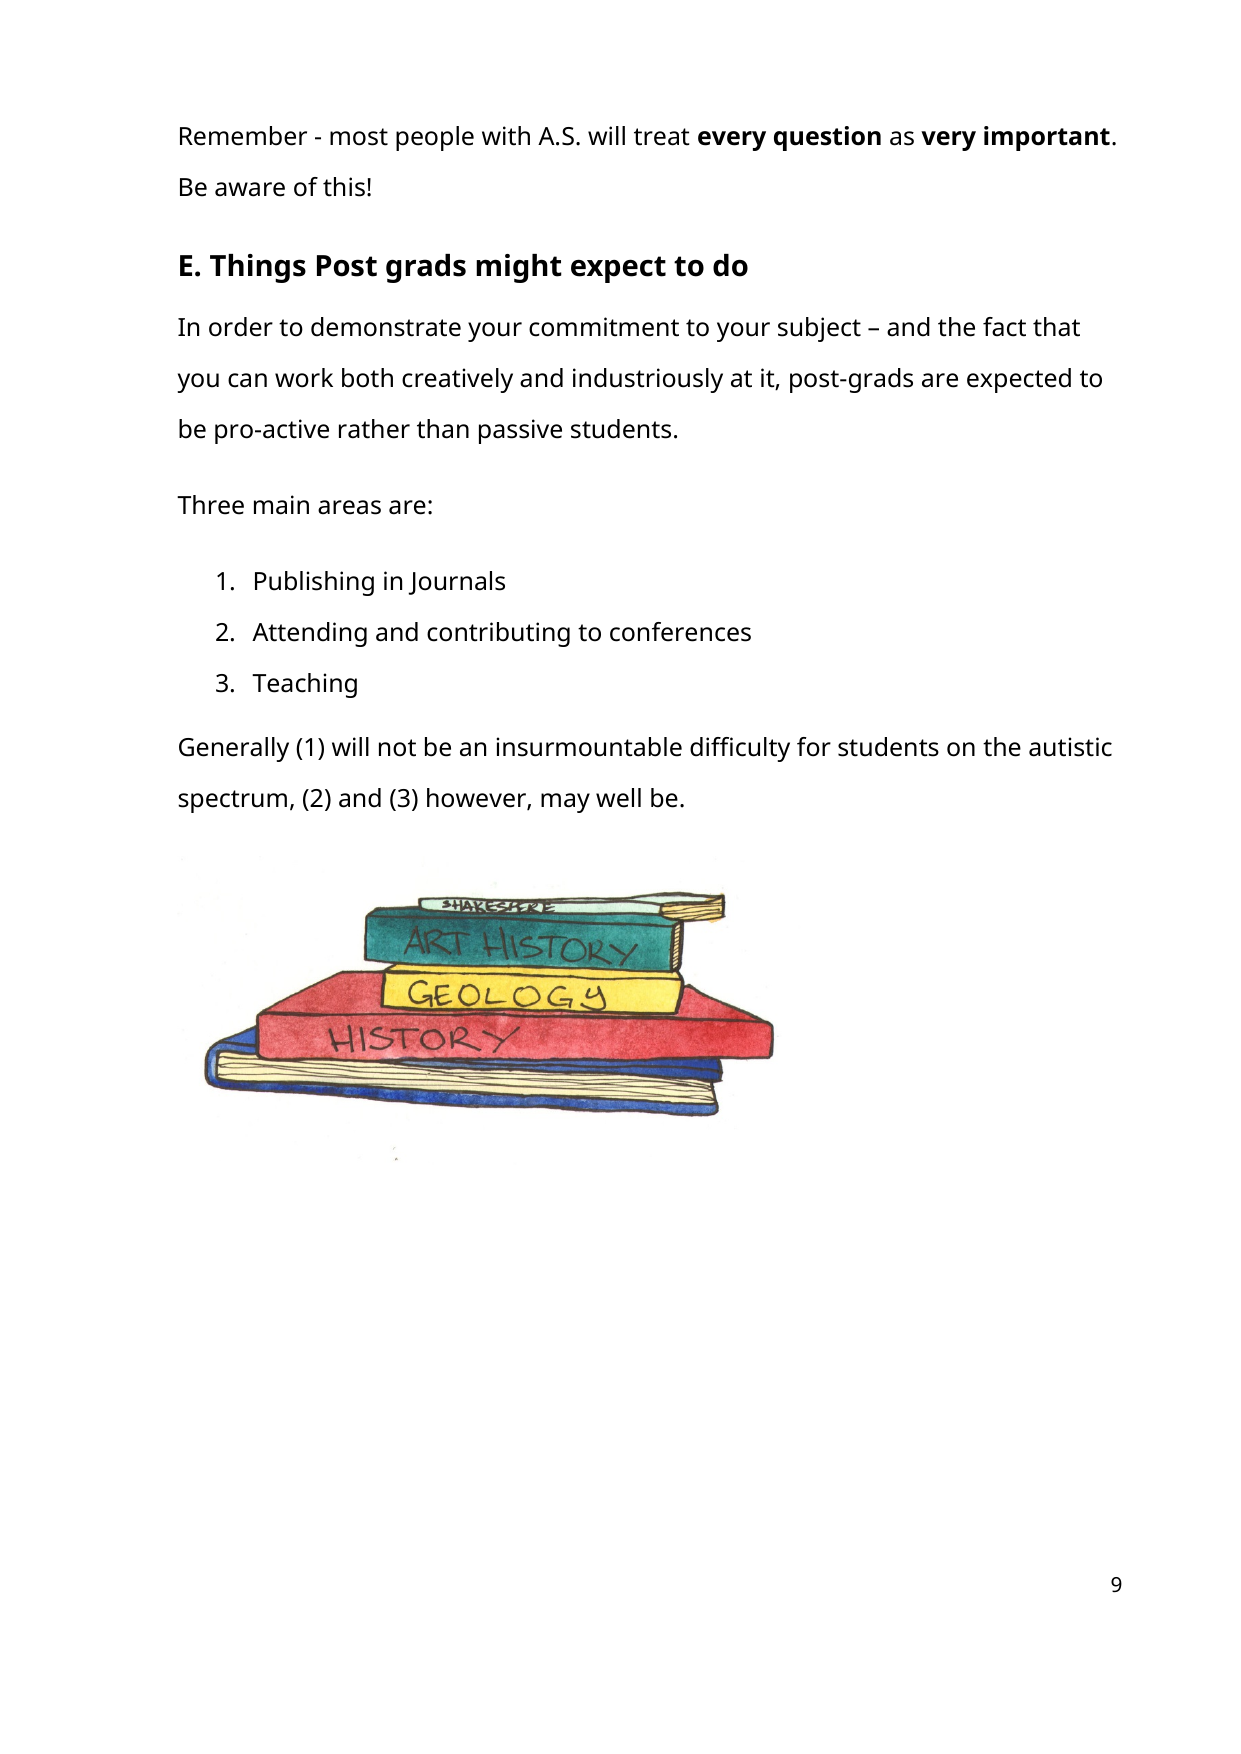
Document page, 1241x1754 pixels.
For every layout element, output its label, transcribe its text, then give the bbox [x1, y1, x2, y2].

text Generally (1) will not be an insurmountable difficulty for students on the autistic spectrum, (2) and (3) however, may well be. [177, 730, 1122, 815]
text Remember - most people with A.S. will treat every question as very important. Be aware of this! [177, 118, 1122, 203]
list Teaching [215, 666, 1122, 700]
text In order to demonstrate your commitment to your subject – and the fact that you can work both creatively and industriously at it, post-grads are expected to be pro-active rather than passive students. [177, 310, 1122, 446]
subtitle E. Things Post grads might expect to do [177, 245, 1122, 285]
picture [177, 856, 801, 1165]
list Publishing in Journals [215, 564, 1122, 598]
list Attending and contributing to conferences [215, 615, 1122, 649]
text Three main areas are: [177, 488, 1122, 522]
